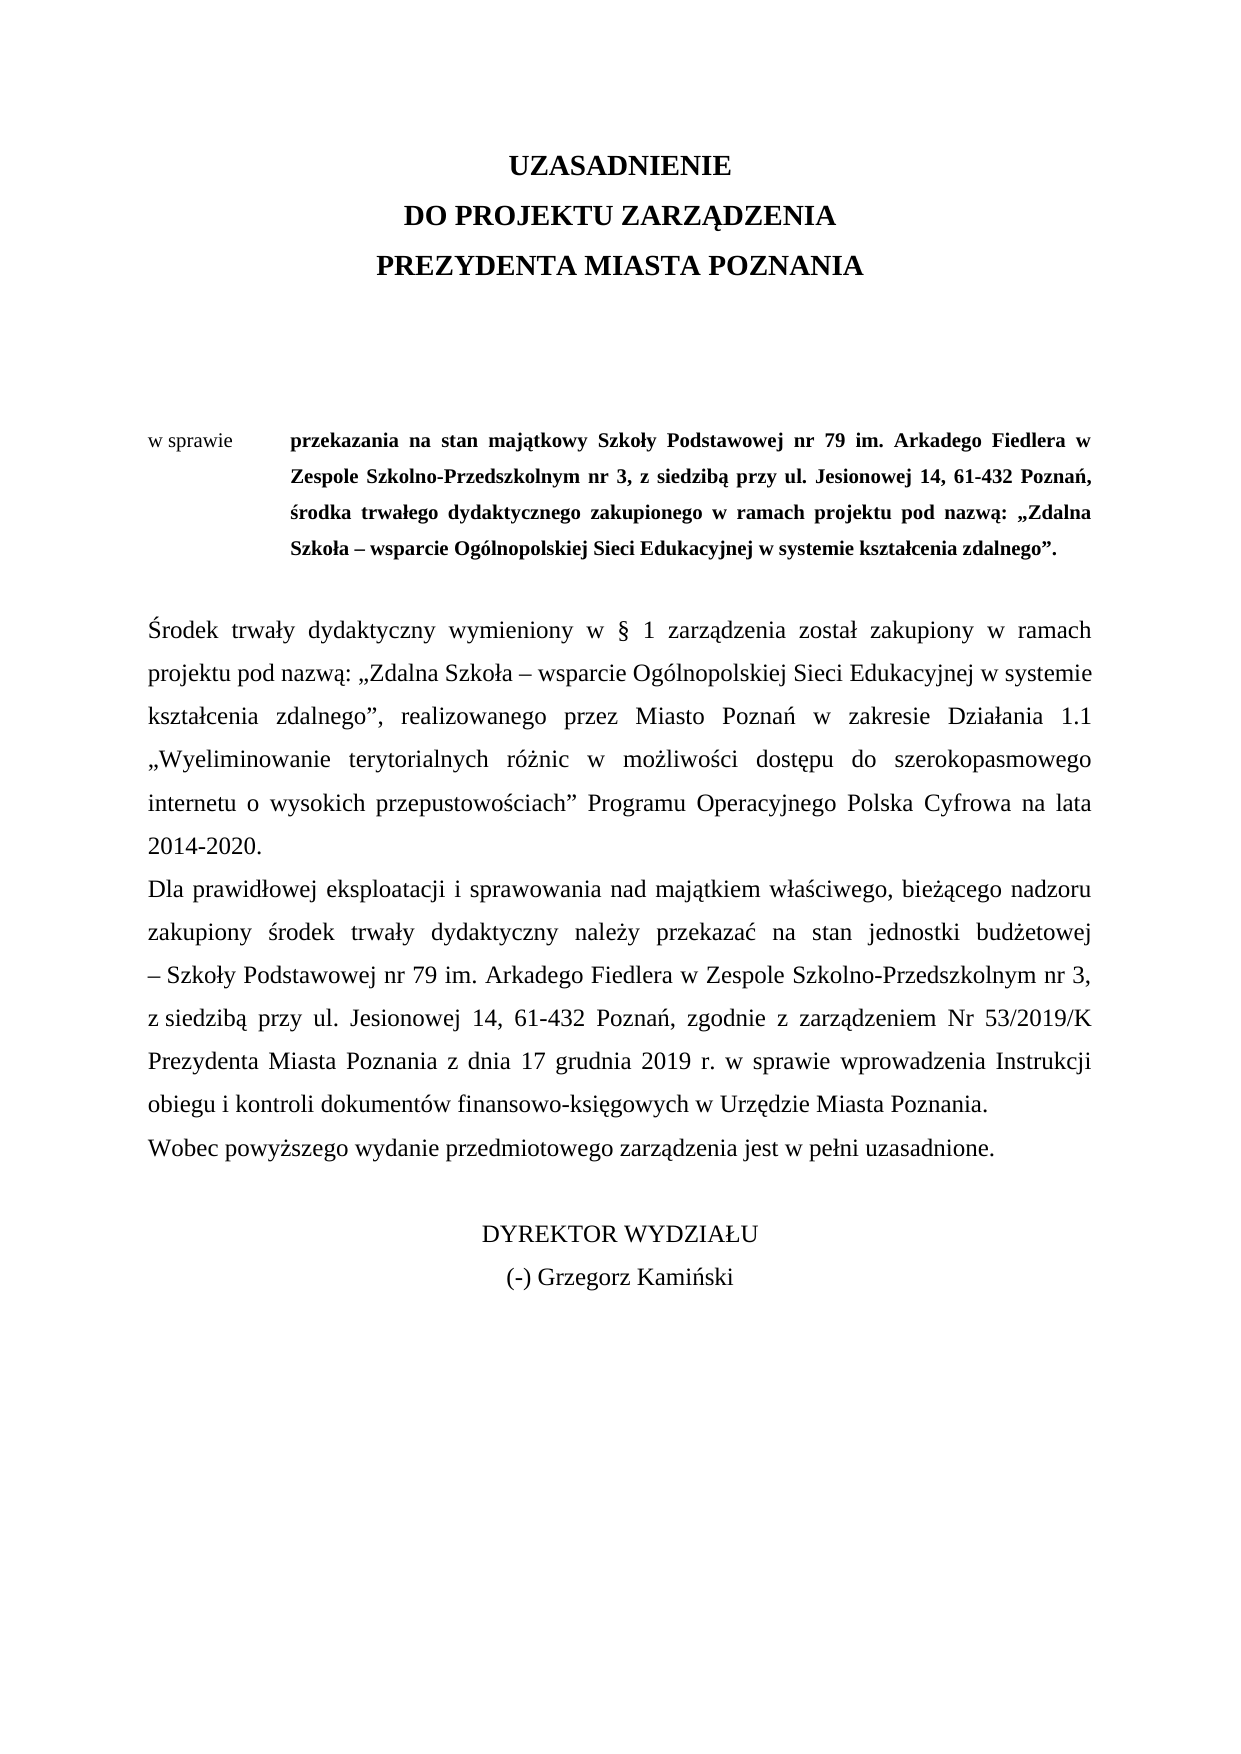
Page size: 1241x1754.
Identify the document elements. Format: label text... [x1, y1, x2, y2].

text DYREKTOR WYDZIAŁU [148, 1219, 1093, 1248]
text Dla prawidłowej eksploatacji i sprawowania nad majątkiem właściwego, bieżącego nadzoru zakupiony środek trwały dydaktyczny należy przekazać na stan jednostki budżetowej – Szkoły Podstawowej nr 79 im. Arkadego Fiedlera w Zespole Szkolno-Przedszkolnym nr 3, z siedzibą przy ul. Jesionowej 14, 61-432 Poznań, zgodnie z zarządzeniem Nr 53/2019/K Prezydenta Miasta Poznania z dnia 17 grudnia 2019 r. w sprawie wprowadzenia Instrukcji obiegu i kontroli dokumentów finansowo-księgowych w Urzędzie Miasta Poznania. [148, 874, 1093, 1118]
subtitle DO PROJEKTU ZARZĄDZENIA [148, 198, 1093, 231]
subtitle PREZYDENTA MIASTA POZNANIA [148, 248, 1093, 282]
table_header w sprawie [136, 428, 279, 572]
table_header przekazania na stan majątkowy Szkoły Podstawowej nr 79 im. Arkadego Fiedlera w Zespole Szkolno-Przedszkolnym nr 3, z siedzibą przy ul. Jesionowej 14, 61-432 Poznań, środka trwałego dydaktycznego zakupionego w ramach projektu pod nazwą: „Zdalna Szkoła – wsparcie Ogólnopolskiej Sieci Edukacyjnej w systemie kształcenia zdalnego”. [279, 428, 1104, 572]
text (-) Grzegorz Kamiński [148, 1262, 1093, 1291]
text Środek trwały dydaktyczny wymieniony w § 1 zarządzenia został zakupiony w ramach projektu pod nazwą: „Zdalna Szkoła – wsparcie Ogólnopolskiej Sieci Edukacyjnej w systemie kształcenia zdalnego”, realizowanego przez Miasto Poznań w zakresie Działania 1.1 „Wyeliminowanie terytorialnych różnic w możliwości dostępu do szerokopasmowego internetu o wysokich przepustowościach” Programu Operacyjnego Polska Cyfrowa na lata 2014-2020. [148, 615, 1093, 859]
subtitle UZASADNIENIE [148, 148, 1093, 181]
text Wobec powyższego wydanie przedmiotowego zarządzenia jest w pełni uzasadnione. [148, 1133, 1093, 1161]
